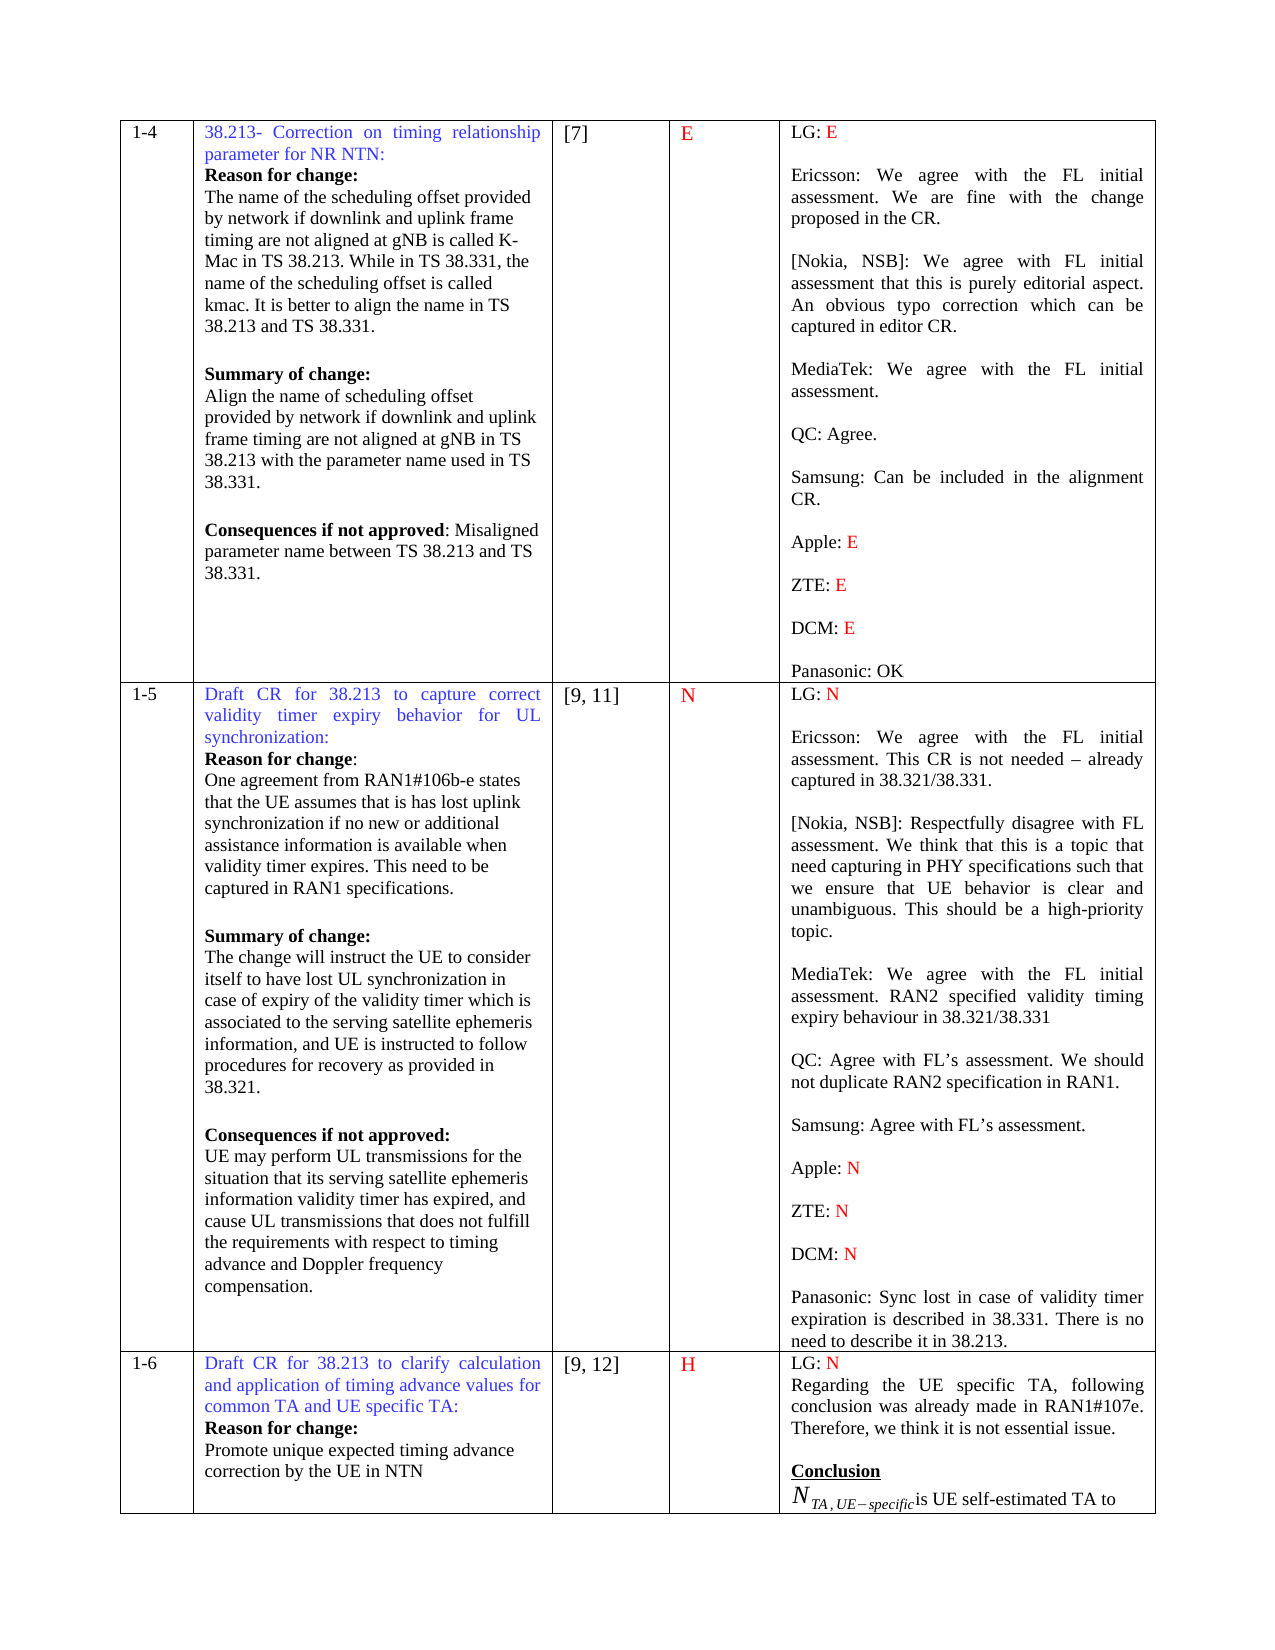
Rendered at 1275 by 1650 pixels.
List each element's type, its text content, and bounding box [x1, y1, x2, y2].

table_cell [7] [553, 121, 669, 682]
table_cell LG: E Ericsson: We agree with the FL initial assessment. We are fine with the change proposed in the CR. [Nokia, NSB]: We agree with FL initial assessment that this is purely editorial aspect. An obvious typo correction which can be captured in editor CR. MediaTek: We agree with the FL initial assessment. QC: Agree. Samsung: Can be included in the alignment CR. Apple: E ZTE: E DCM: E Panasonic: OK [780, 121, 1155, 682]
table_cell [194, 1352, 552, 1513]
table_cell 1-6 [121, 1352, 193, 1513]
table_cell 38.213- Correction on timing relationship parameter for NR NTN: Reason for change: The name of the scheduling offset provided by network if downlink and uplink frame timing are not aligned at gNB is called K-Mac in TS 38.213. While in TS 38.331, the name of the scheduling offset is called kmac. It is better to align the name in TS 38.213 and TS 38.331. Summary of change: Align the name of scheduling offset provided by network if downlink and uplink frame timing are not aligned at gNB in TS 38.213 with the parameter name used in TS 38.331. Consequences if not approved: Misaligned parameter name between TS 38.213 and TS 38.331. [194, 121, 552, 682]
table_cell Draft CR for 38.213 to capture correct validity timer expiry behavior for UL synchronization: Reason for change: One agreement from RAN1#106b-e states that the UE assumes that is has lost uplink synchronization if no new or additional assistance information is available when validity timer expires. This need to be captured in RAN1 specifications. Summary of change: The change will instruct the UE to consider itself to have lost UL synchronization in case of expiry of the validity timer which is associated to the serving satellite ephemeris information, and UE is instructed to follow procedures for recovery as provided in 38.321. Consequences if not approved: UE may perform UL transmissions for the situation that its serving satellite ephemeris information validity timer has expired, and cause UL transmissions that does not fulfill the requirements with respect to timing advance and Doppler frequency compensation. [194, 683, 552, 1351]
table_cell 1-4 [121, 121, 193, 682]
table_cell H [670, 1352, 779, 1513]
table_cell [780, 1352, 1155, 1513]
table_cell E [670, 121, 779, 682]
table_cell [9, 12] [553, 1352, 669, 1513]
table_cell 1-5 [121, 683, 193, 1351]
table_cell N [670, 683, 779, 1351]
table_cell LG: N Ericsson: We agree with the FL initial assessment. This CR is not needed – already captured in 38.321/38.331. [Nokia, NSB]: Respectfully disagree with FL assessment. We think that this is a topic that need capturing in PHY specifications such that we ensure that UE behavior is clear and unambiguous. This should be a high-priority topic. MediaTek: We agree with the FL initial assessment. RAN2 specified validity timing expiry behaviour in 38.321/38.331 QC: Agree with FL’s assessment. We should not duplicate RAN2 specification in RAN1. Samsung: Agree with FL’s assessment. Apple: N ZTE: N DCM: N Panasonic: Sync lost in case of validity timer expiration is described in 38.331. There is no need to describe it in 38.213. [780, 683, 1155, 1351]
table_cell [9, 11] [553, 683, 669, 1351]
